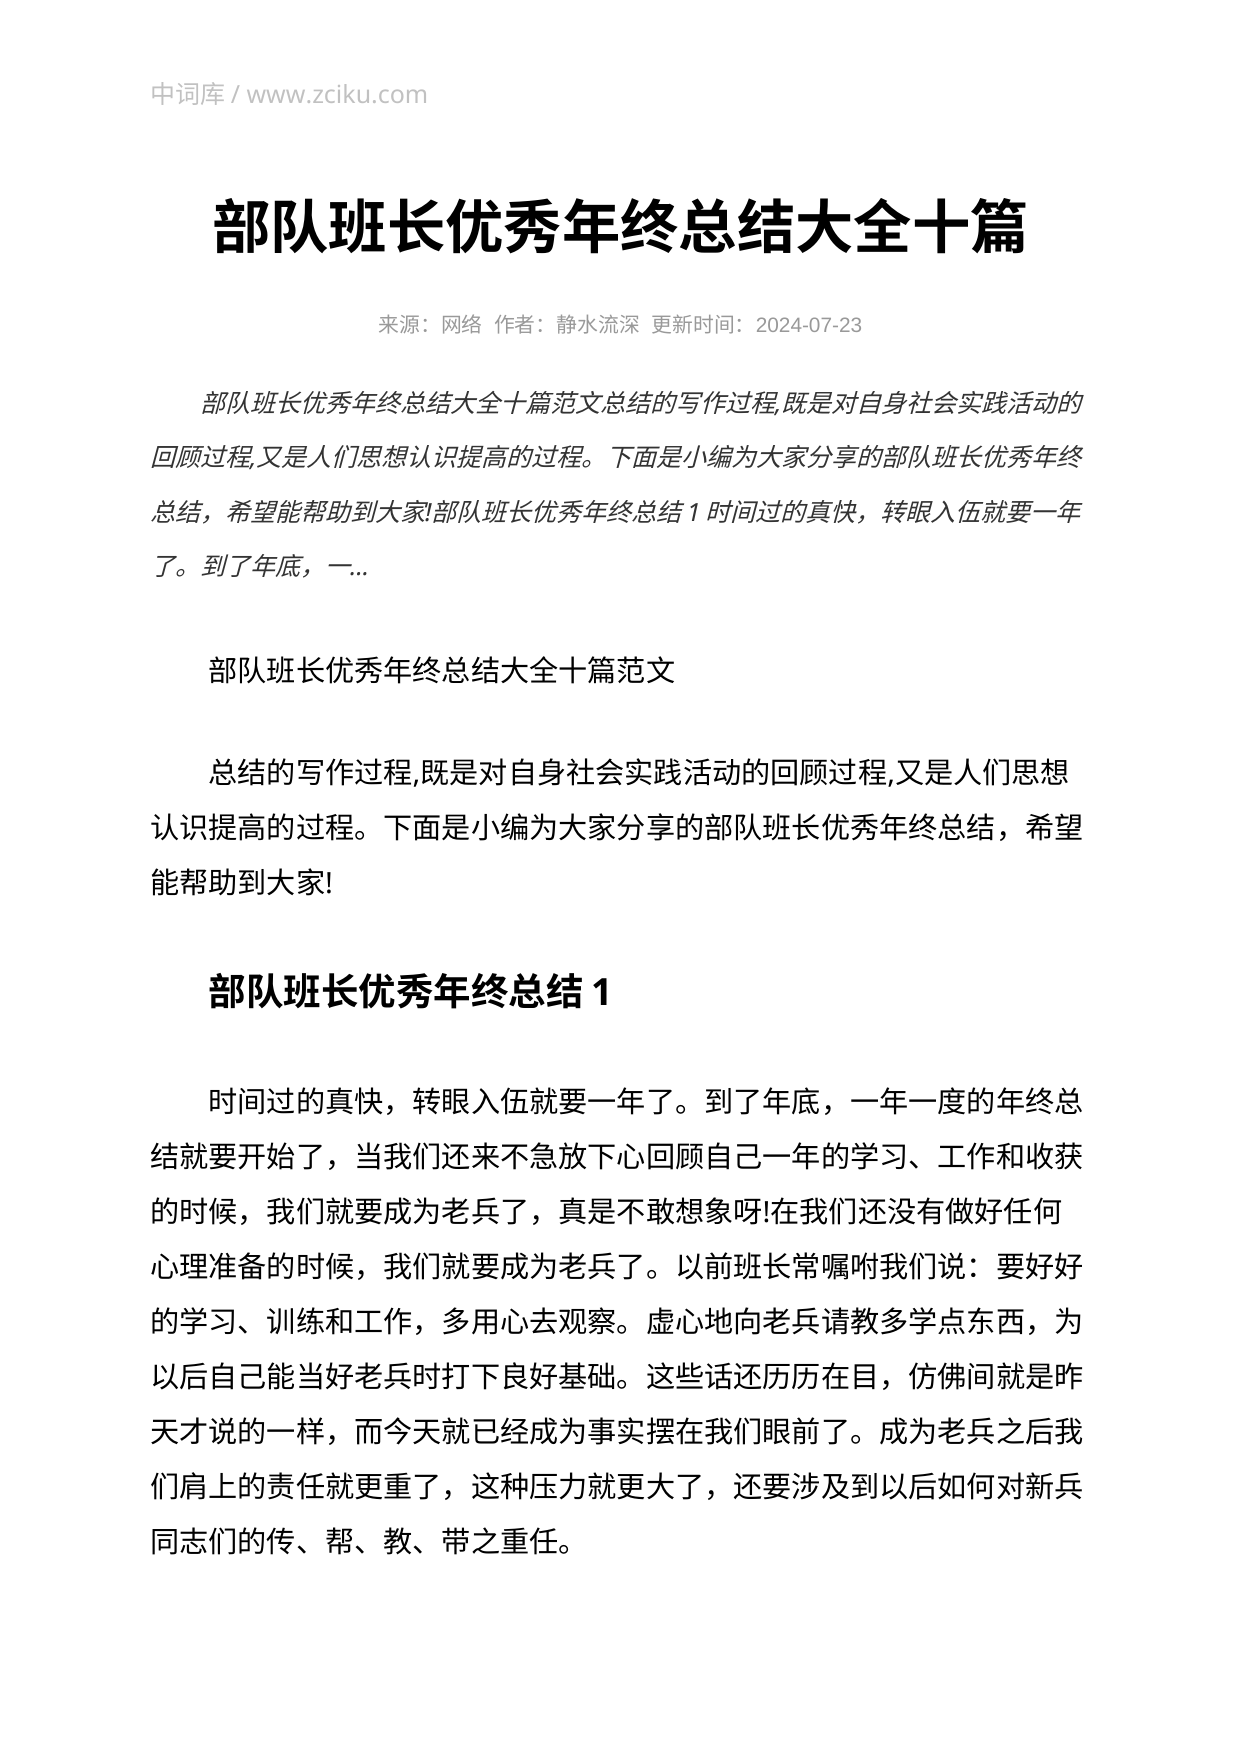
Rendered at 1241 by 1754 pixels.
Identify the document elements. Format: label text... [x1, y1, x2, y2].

text 部队班长优秀年终总结大全十篇范文总结的写作过程,既是对自身社会实践活动的回顾过程,又是人们思想认识提高的过程。下面是小编为大家分享的部队班长优秀年终总结，希望能帮助到大家!部队班长优秀年终总结1时间过的真快，转眼入伍就要一年了。到了年底，一... [150, 383, 1090, 583]
text 部队班长优秀年终总结大全十篇范文 [150, 648, 1090, 690]
text 时间过的真快，转眼入伍就要一年了。到了年底，一年一度的年终总结就要开始了，当我们还来不急放下心回顾自己一年的学习、工作和收获的时候，我们就要成为老兵了，真是不敢想象呀!在我们还没有做好任何心理准备的时候，我们就要成为老兵了。以前班长常嘱咐我们说：要好好的学习、训练和工作，多用心去观察。虚心地向老兵请教多学点东西，为以后自己能当好老兵时打下良好基础。这些话还历历在目，仿佛间就是昨天才说的一样，而今天就已经成为事实摆在我们眼前了。成为老兵之后我们肩上的责任就更重了，这种压力就更大了，还要涉及到以后如何对新兵同志们的传、帮、教、带之重任。 [150, 1079, 1090, 1561]
text 总结的写作过程,既是对自身社会实践活动的回顾过程,又是人们思想认识提高的过程。下面是小编为大家分享的部队班长优秀年终总结，希望能帮助到大家! [150, 749, 1090, 902]
text 部队班长优秀年终总结1 [150, 961, 1090, 1016]
text 来源：网络 作者：静水流深 更新时间：2024-07-23 [150, 313, 1090, 337]
subtitle 部队班长优秀年终总结大全十篇 [150, 181, 1090, 266]
